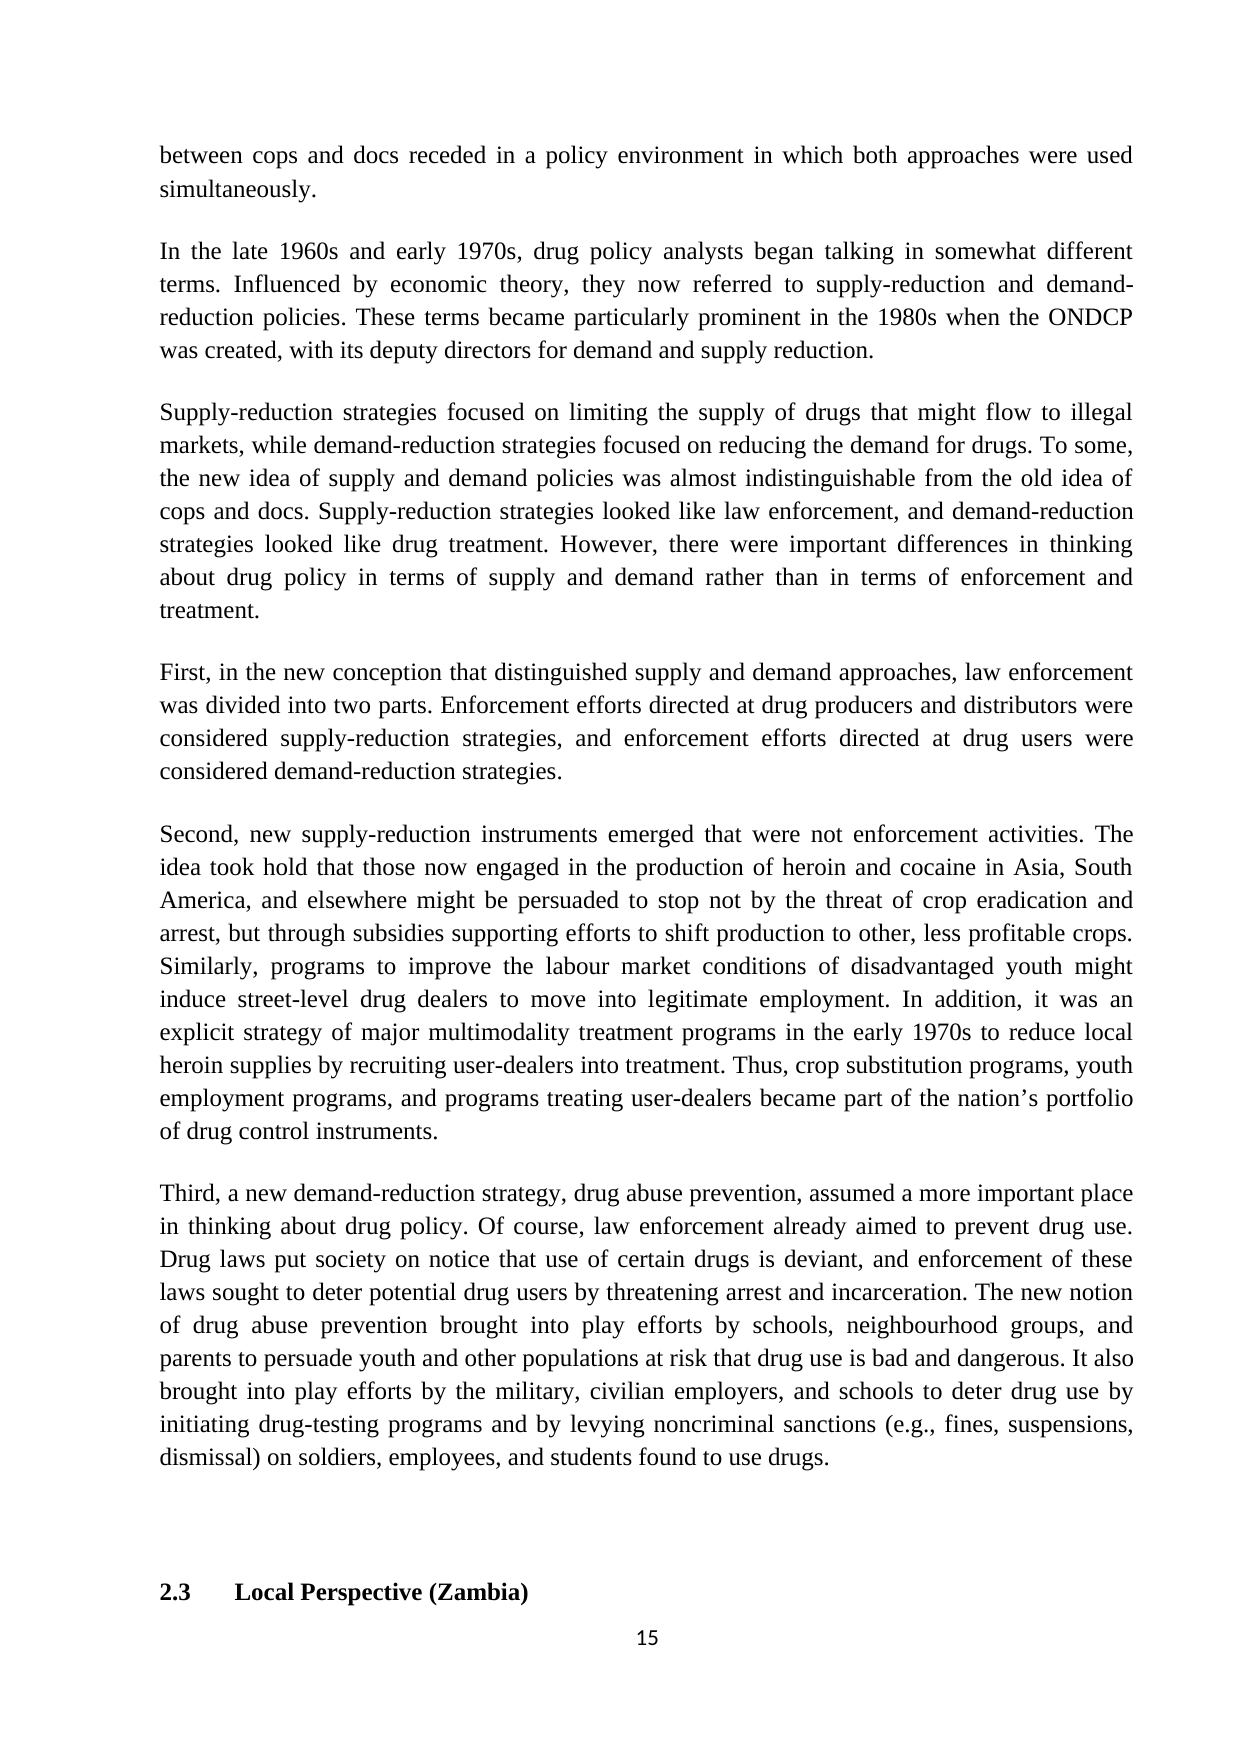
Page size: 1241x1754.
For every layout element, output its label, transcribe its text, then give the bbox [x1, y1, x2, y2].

text Supply-reduction strategies focused on limiting the supply of drugs that might flow to illegal markets, while demand-reduction strategies focused on reducing the demand for drugs. To some, the new idea of supply and demand policies was almost indistinguishable from the old idea of cops and docs. Supply-reduction strategies looked like law enforcement, and demand-reduction strategies looked like drug treatment. However, there were important differences in thinking about drug policy in terms of supply and demand rather than in terms of enforcement and treatment. [159, 397, 1134, 624]
text In the late 1960s and early 1970s, drug policy analysts began talking in somewhat different terms. Influenced by economic theory, they now referred to supply-reduction and demand-reduction policies. These terms became particularly prominent in the 1980s when the ONDCP was created, with its deputy directors for demand and supply reduction. [159, 236, 1134, 364]
text Third, a new demand-reduction strategy, drug abuse prevention, assumed a more important place in thinking about drug policy. Of course, law enforcement already aimed to prevent drug use. Drug laws put society on notice that use of certain drugs is deviant, and enforcement of these laws sought to deter potential drug users by threatening arrest and incarceration. The new notion of drug abuse prevention brought into play efforts by schools, neighbourhood groups, and parents to persuade youth and other populations at risk that drug use is bad and dangerous. It also brought into play efforts by the military, civilian employers, and schools to deter drug use by initiating drug-testing programs and by levying noncriminal sanctions (e.g., fines, suspensions, dismissal) on soldiers, employees, and students found to use drugs. [159, 1178, 1134, 1471]
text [159, 141, 1134, 202]
subtitle 2.3 Local Perspective (Zambia) [159, 1577, 1134, 1605]
text Second, new supply-reduction instruments emerged that were not enforcement activities. The idea took hold that those now engaged in the production of heroin and cocaine in Asia, South America, and elsewhere might be persuaded to stop not by the threat of crop eradication and arrest, but through subsidies supporting efforts to shift production to other, less profitable crops. Similarly, programs to improve the labour market conditions of disadvantaged youth might induce street-level drug dealers to move into legitimate employment. In addition, it was an explicit strategy of major multimodality treatment programs in the early 1970s to reduce local heroin supplies by recruiting user-dealers into treatment. Thus, crop substitution programs, youth employment programs, and programs treating user-dealers became part of the nation’s portfolio of drug control instruments. [159, 819, 1134, 1144]
text First, in the new conception that distinguished supply and demand approaches, law enforcement was divided into two parts. Enforcement efforts directed at drug producers and distributors were considered supply-reduction strategies, and enforcement efforts directed at drug users were considered demand-reduction strategies. [159, 657, 1134, 785]
